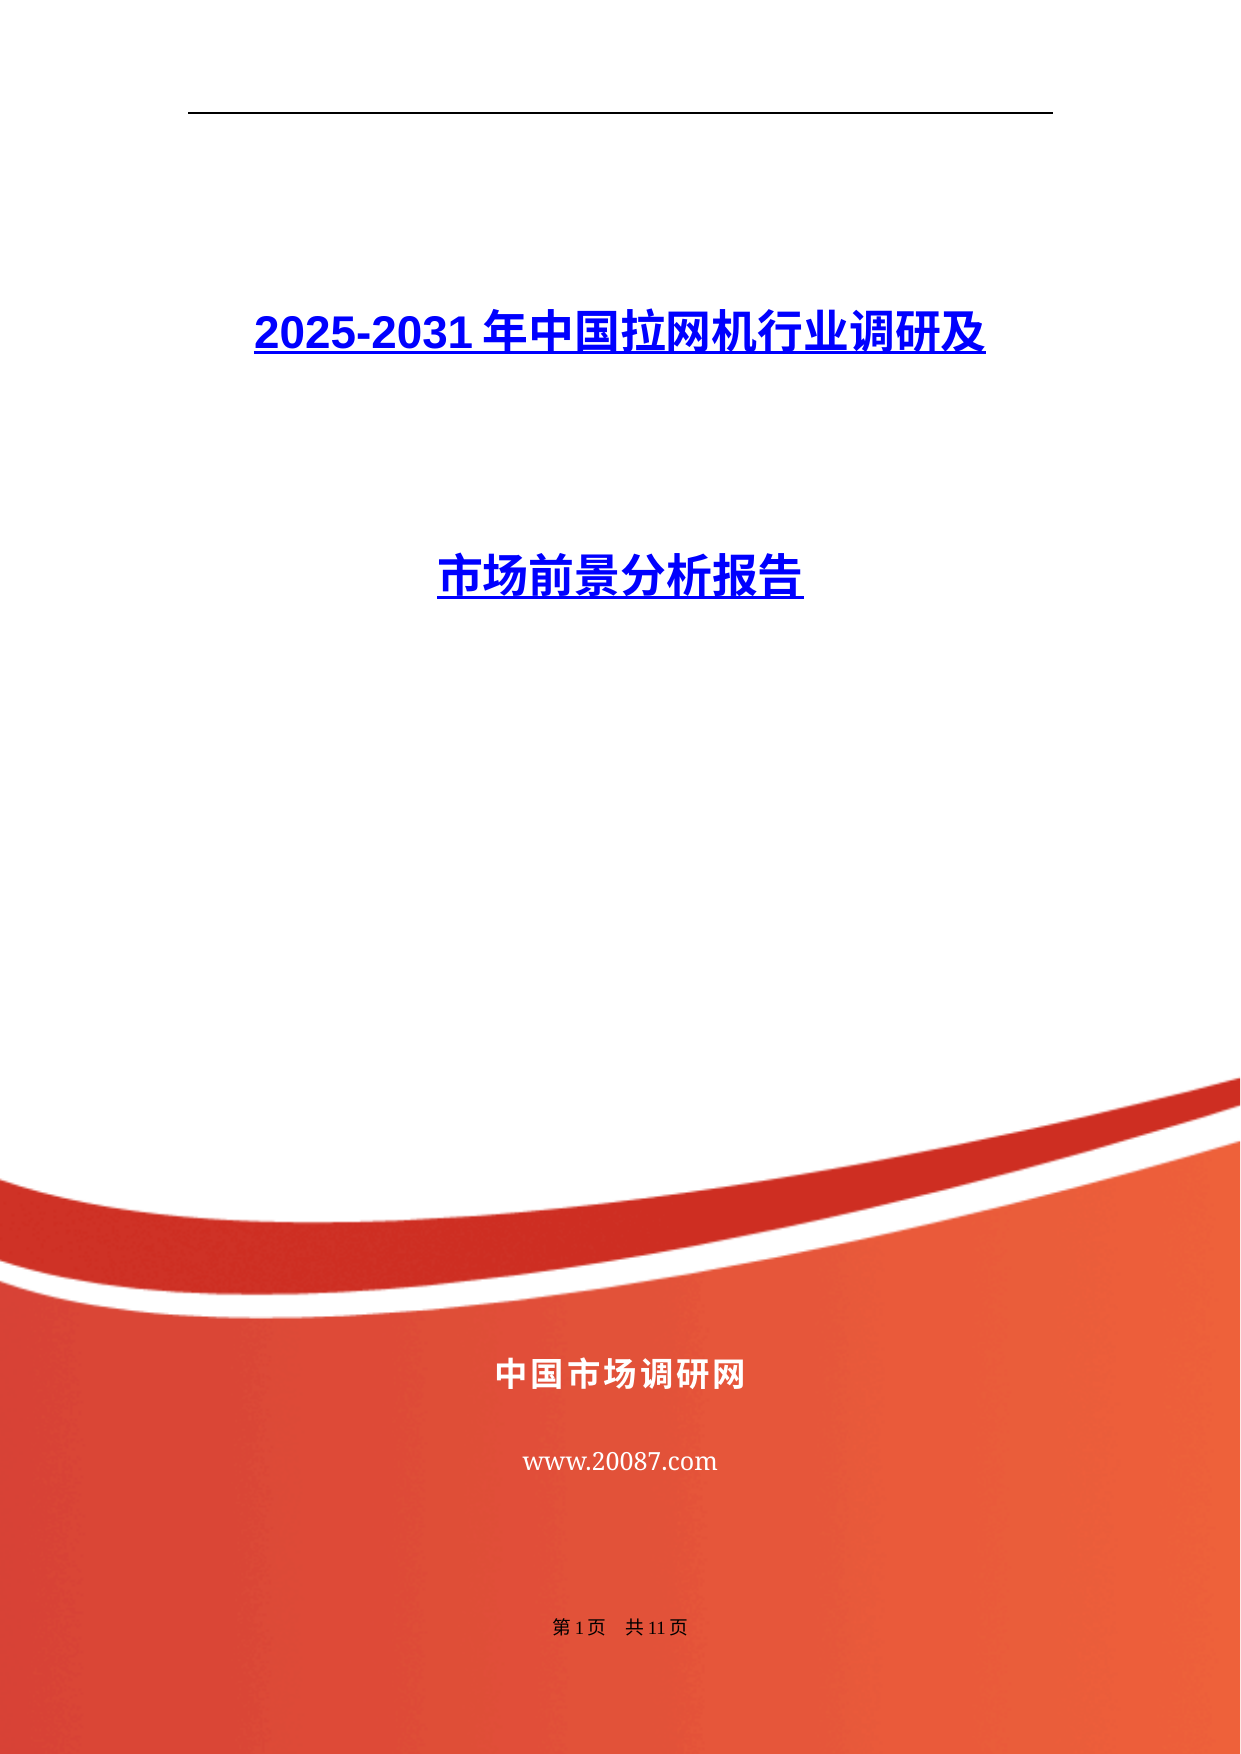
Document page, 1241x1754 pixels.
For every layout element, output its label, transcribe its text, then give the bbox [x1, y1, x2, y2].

table_header 2025-2031年中国拉网机行业调研及市场前景分析报告 [188, 207, 1053, 773]
subtitle 中国市场调研网 [187, 1339, 1053, 1404]
text www.20087.com [187, 1428, 1053, 1493]
picture [0, 1006, 1241, 1754]
